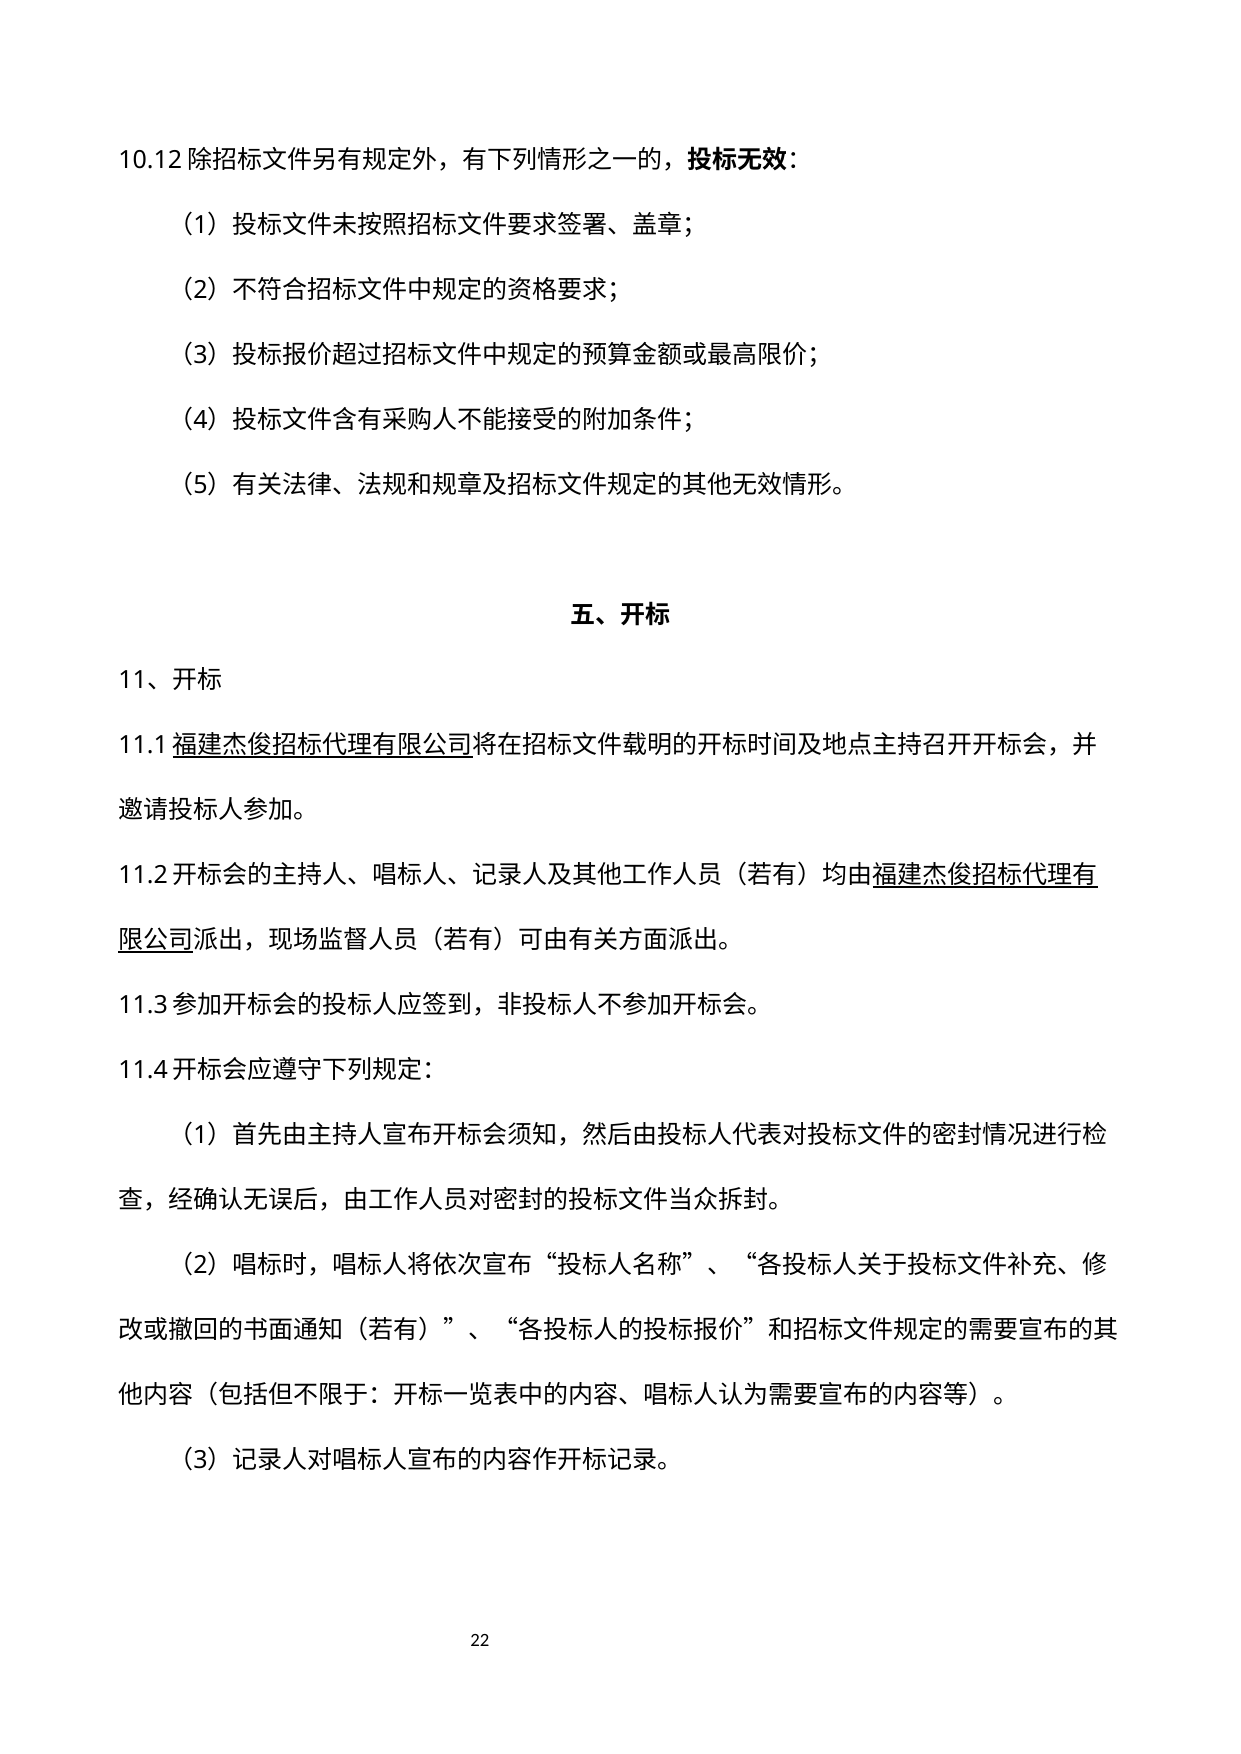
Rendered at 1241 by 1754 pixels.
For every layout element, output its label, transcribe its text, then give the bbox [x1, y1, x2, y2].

text （5）有关法律、法规和规章及招标文件规定的其他无效情形。 [118, 450, 1122, 515]
text （1）首先由主持人宣布开标会须知，然后由投标人代表对投标文件的密封情况进行检查，经确认无误后，由工作人员对密封的投标文件当众拆封。 [118, 1100, 1122, 1230]
text （1）投标文件未按照招标文件要求签署、盖章； [118, 190, 1122, 255]
text 11、开标 [118, 645, 1122, 710]
text （3）投标报价超过招标文件中规定的预算金额或最高限价； [118, 320, 1122, 385]
text （2）唱标时，唱标人将依次宣布“投标人名称”、“各投标人关于投标文件补充、修改或撤回的书面通知（若有）”、“各投标人的投标报价”和招标文件规定的需要宣布的其他内容（包括但不限于：开标一览表中的内容、唱标人认为需要宣布的内容等）。 [118, 1230, 1122, 1425]
text 11.2开标会的主持人、唱标人、记录人及其他工作人员（若有）均由福建杰俊招标代理有限公司派出，现场监督人员（若有）可由有关方面派出。 [118, 840, 1122, 970]
text （4）投标文件含有采购人不能接受的附加条件； [118, 385, 1122, 450]
text 11.3参加开标会的投标人应签到，非投标人不参加开标会。 [118, 970, 1122, 1035]
text （2）不符合招标文件中规定的资格要求； [118, 255, 1122, 320]
text （3）记录人对唱标人宣布的内容作开标记录。 [118, 1425, 1122, 1490]
text 11.4开标会应遵守下列规定： [118, 1035, 1122, 1100]
text 五、开标 [118, 580, 1122, 645]
text 11.1福建杰俊招标代理有限公司将在招标文件载明的开标时间及地点主持召开开标会，并邀请投标人参加。 [118, 710, 1122, 840]
text 10.12除招标文件另有规定外，有下列情形之一的，投标无效： [118, 125, 1122, 190]
